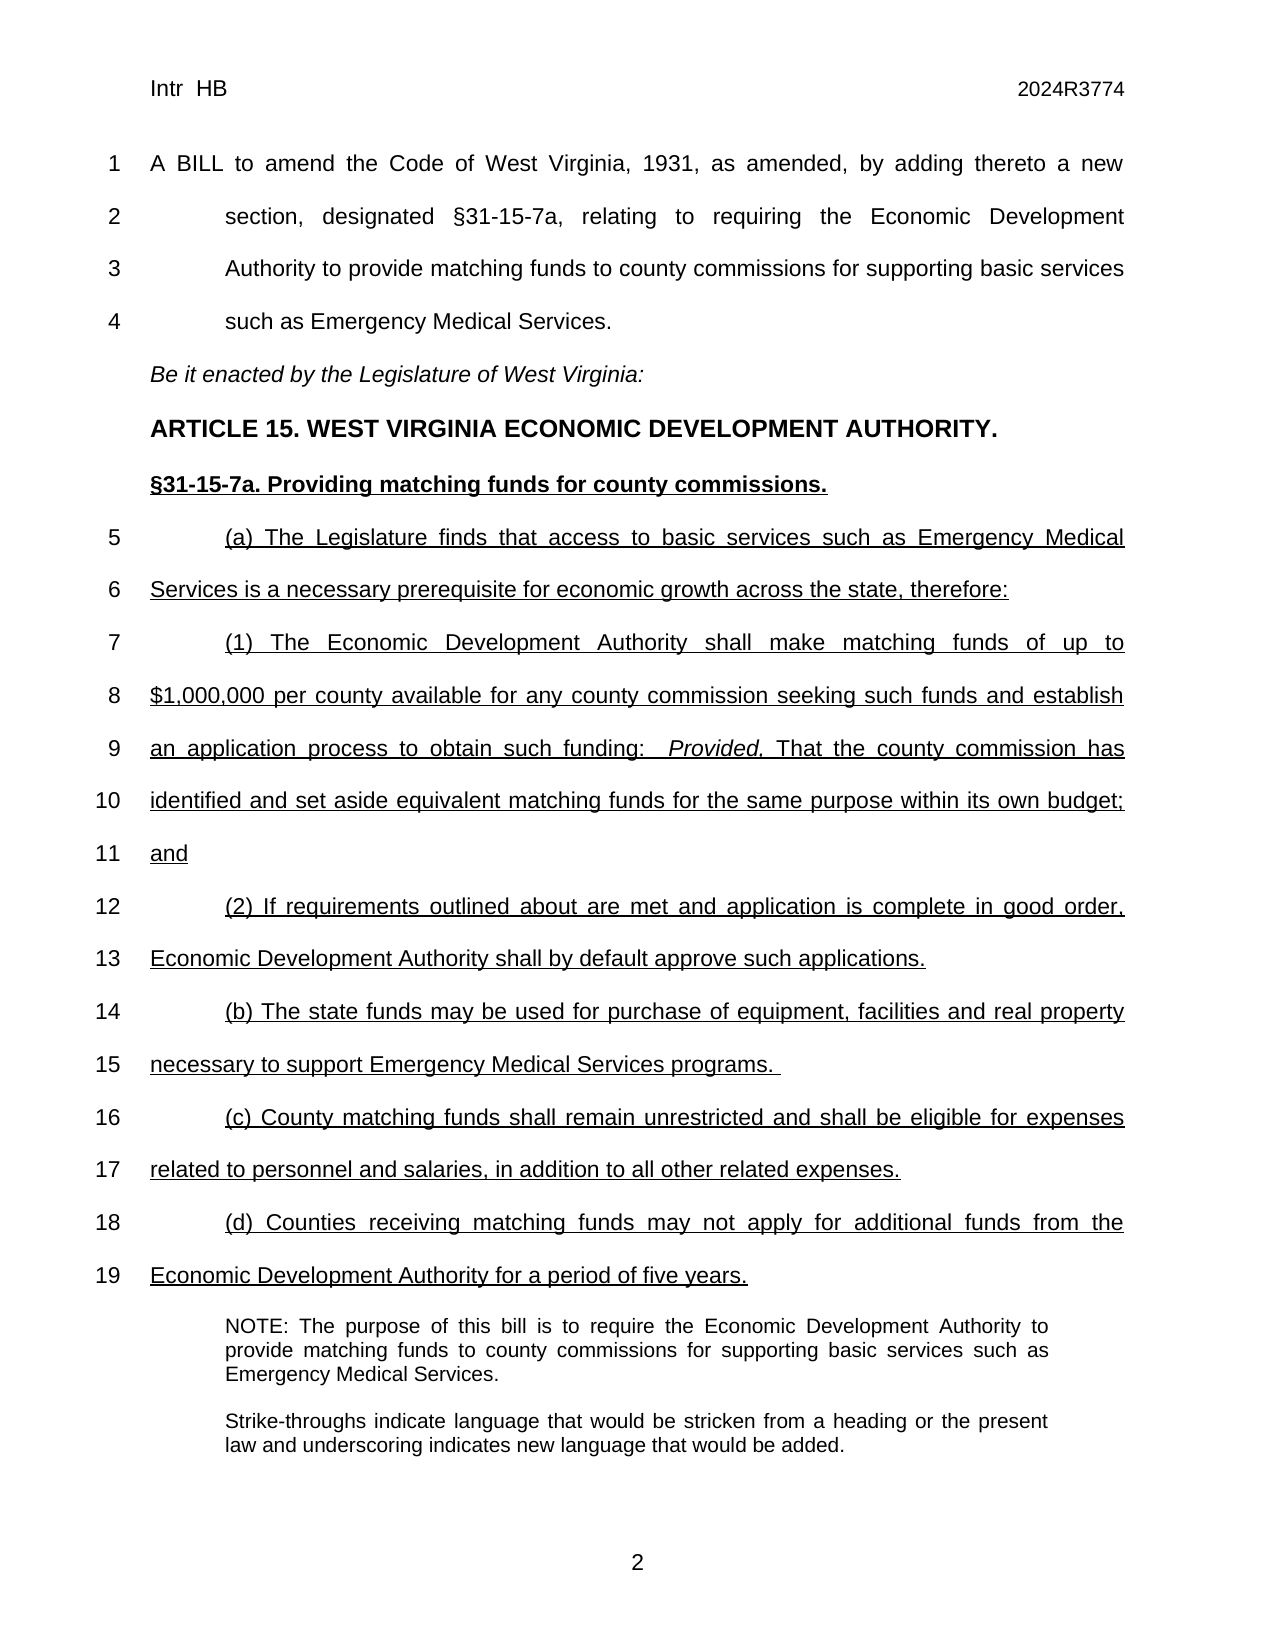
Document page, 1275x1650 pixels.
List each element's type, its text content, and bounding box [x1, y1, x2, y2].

text (b) The state funds may be used for purchase of equipment, facilities and real property necessary to support Emergency Medical Services programs. [150, 998, 1125, 1077]
text (1) The Economic Development Authority shall make matching funds of up to $1,000,000 per county available for any county commission seeking such funds and establish an application process to obtain such funding: Provided, That the county commission has identified and set aside equivalent matching funds for the same purpose within its own budget; and [150, 811, 1125, 866]
subtitle ARTICLE 15. WEST VIRGINIA ECONOMIC DEVELOPMENT AUTHORITY. [150, 413, 1125, 442]
text Strike-throughs indicate language that would be stricken from a heading or the present law and underscoring indicates new language that would be added. [225, 1409, 1050, 1457]
text (a) The Legislature finds that access to basic services such as Emergency Medical Services is a necessary prerequisite for economic growth across the state, therefore: [150, 524, 1125, 603]
text Be it enacted by the Legislature of West Virginia: [150, 361, 1125, 387]
text (1) The Economic Development Authority shall make matching funds of up to $1,000,000 per county available for any county commission seeking such funds and establish an application process to obtain such funding: Provided, That the county commission has identified and set aside equivalent matching funds for the same purpose within its own budget; and [150, 629, 1125, 757]
text NOTE: The purpose of this bill is to require the Economic Development Authority to provide matching funds to county commissions for supporting basic services such as Emergency Medical Services. [225, 1314, 1050, 1386]
title A BILL to amend the Code of West Virginia, 1931, as amended, by adding thereto a new section, designated §31-15-7a, relating to requiring the Economic Development Authority to provide matching funds to county commissions for supporting basic services such as Emergency Medical Services. [150, 150, 1125, 334]
text (d) Counties receiving matching funds may not apply for additional funds from the Economic Development Authority for a period of five years. [150, 1209, 1125, 1288]
text (2) If requirements outlined about are met and application is complete in good order, Economic Development Authority shall by default approve such applications. [150, 893, 1125, 972]
text (c) County matching funds shall remain unrestricted and shall be eligible for expenses related to personnel and salaries, in addition to all other related expenses. [150, 1103, 1125, 1183]
text (1) The Economic Development Authority shall make matching funds of up to $1,000,000 per county available for any county commission seeking such funds and establish an application process to obtain such funding: Provided, That the county commission has identified and set aside equivalent matching funds for the same purpose within its own budget; and [150, 759, 1125, 810]
subtitle §31-15-7a. Providing matching funds for county commissions. [150, 471, 1125, 497]
